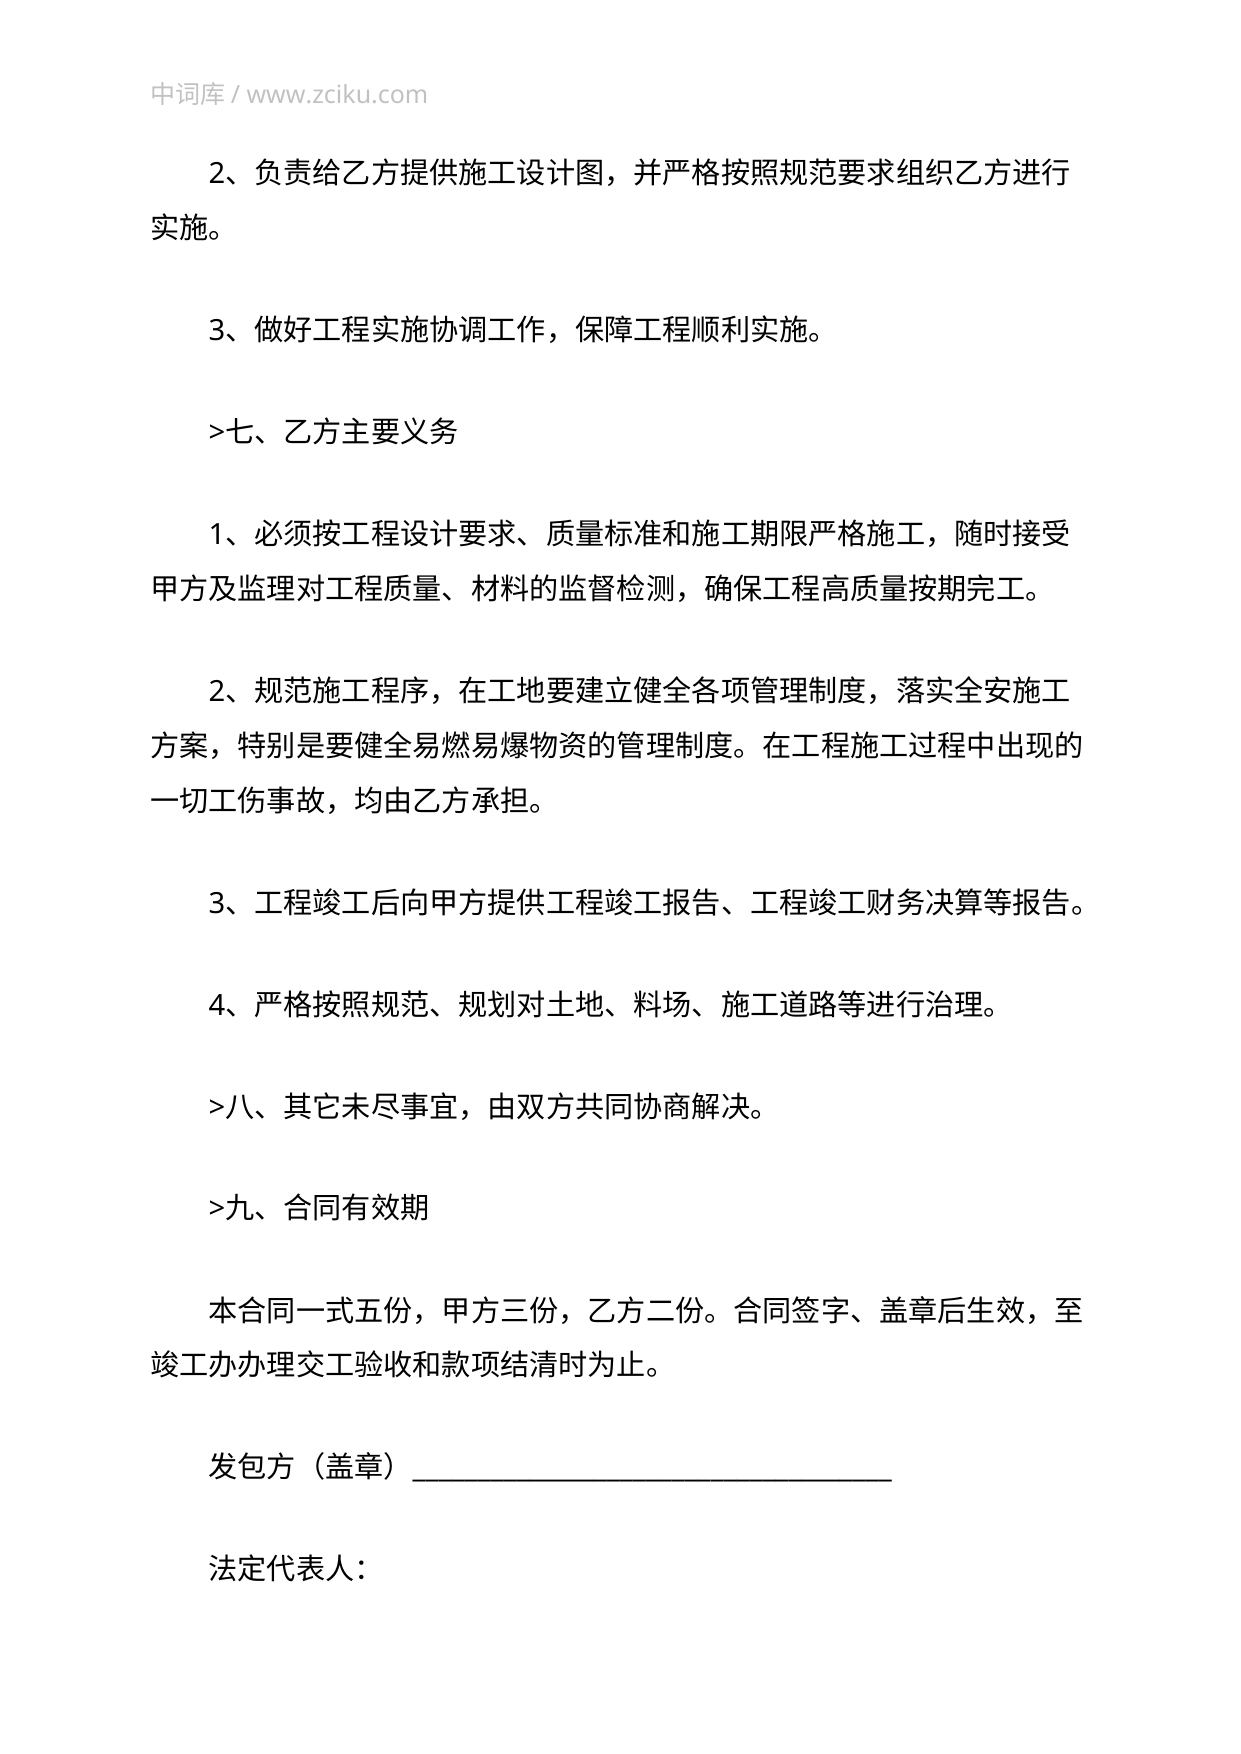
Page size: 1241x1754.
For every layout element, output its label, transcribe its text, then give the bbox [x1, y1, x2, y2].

text >七、乙方主要义务 [150, 409, 1090, 451]
text 2、负责给乙方提供施工设计图，并严格按照规范要求组织乙方进行实施。 [150, 150, 1090, 247]
text 法定代表人： [150, 1546, 1090, 1588]
text 2、规范施工程序，在工地要建立健全各项管理制度，落实全安施工方案，特别是要健全易燃易爆物资的管理制度。在工程施工过程中出现的一切工伤事故，均由乙方承担。 [150, 667, 1090, 820]
text 3、做好工程实施协调工作，保障工程顺利实施。 [150, 307, 1090, 349]
text >八、其它未尽事宜，由双方共同协商解决。 [150, 1083, 1090, 1126]
text >九、合同有效期 [150, 1185, 1090, 1227]
text 发包方（盖章）_____________________________________ [150, 1444, 1090, 1486]
text 3、工程竣工后向甲方提供工程竣工报告、工程竣工财务决算等报告。 [150, 879, 1090, 922]
text 1、必须按工程设计要求、质量标准和施工期限严格施工，随时接受甲方及监理对工程质量、材料的监督检测，确保工程高质量按期完工。 [150, 511, 1090, 608]
text 本合同一式五份，甲方三份，乙方二份。合同签字、盖章后生效，至竣工办办理交工验收和款项结清时为止。 [150, 1287, 1090, 1384]
text 4、严格按照规范、规划对土地、料场、施工道路等进行治理。 [150, 981, 1090, 1023]
